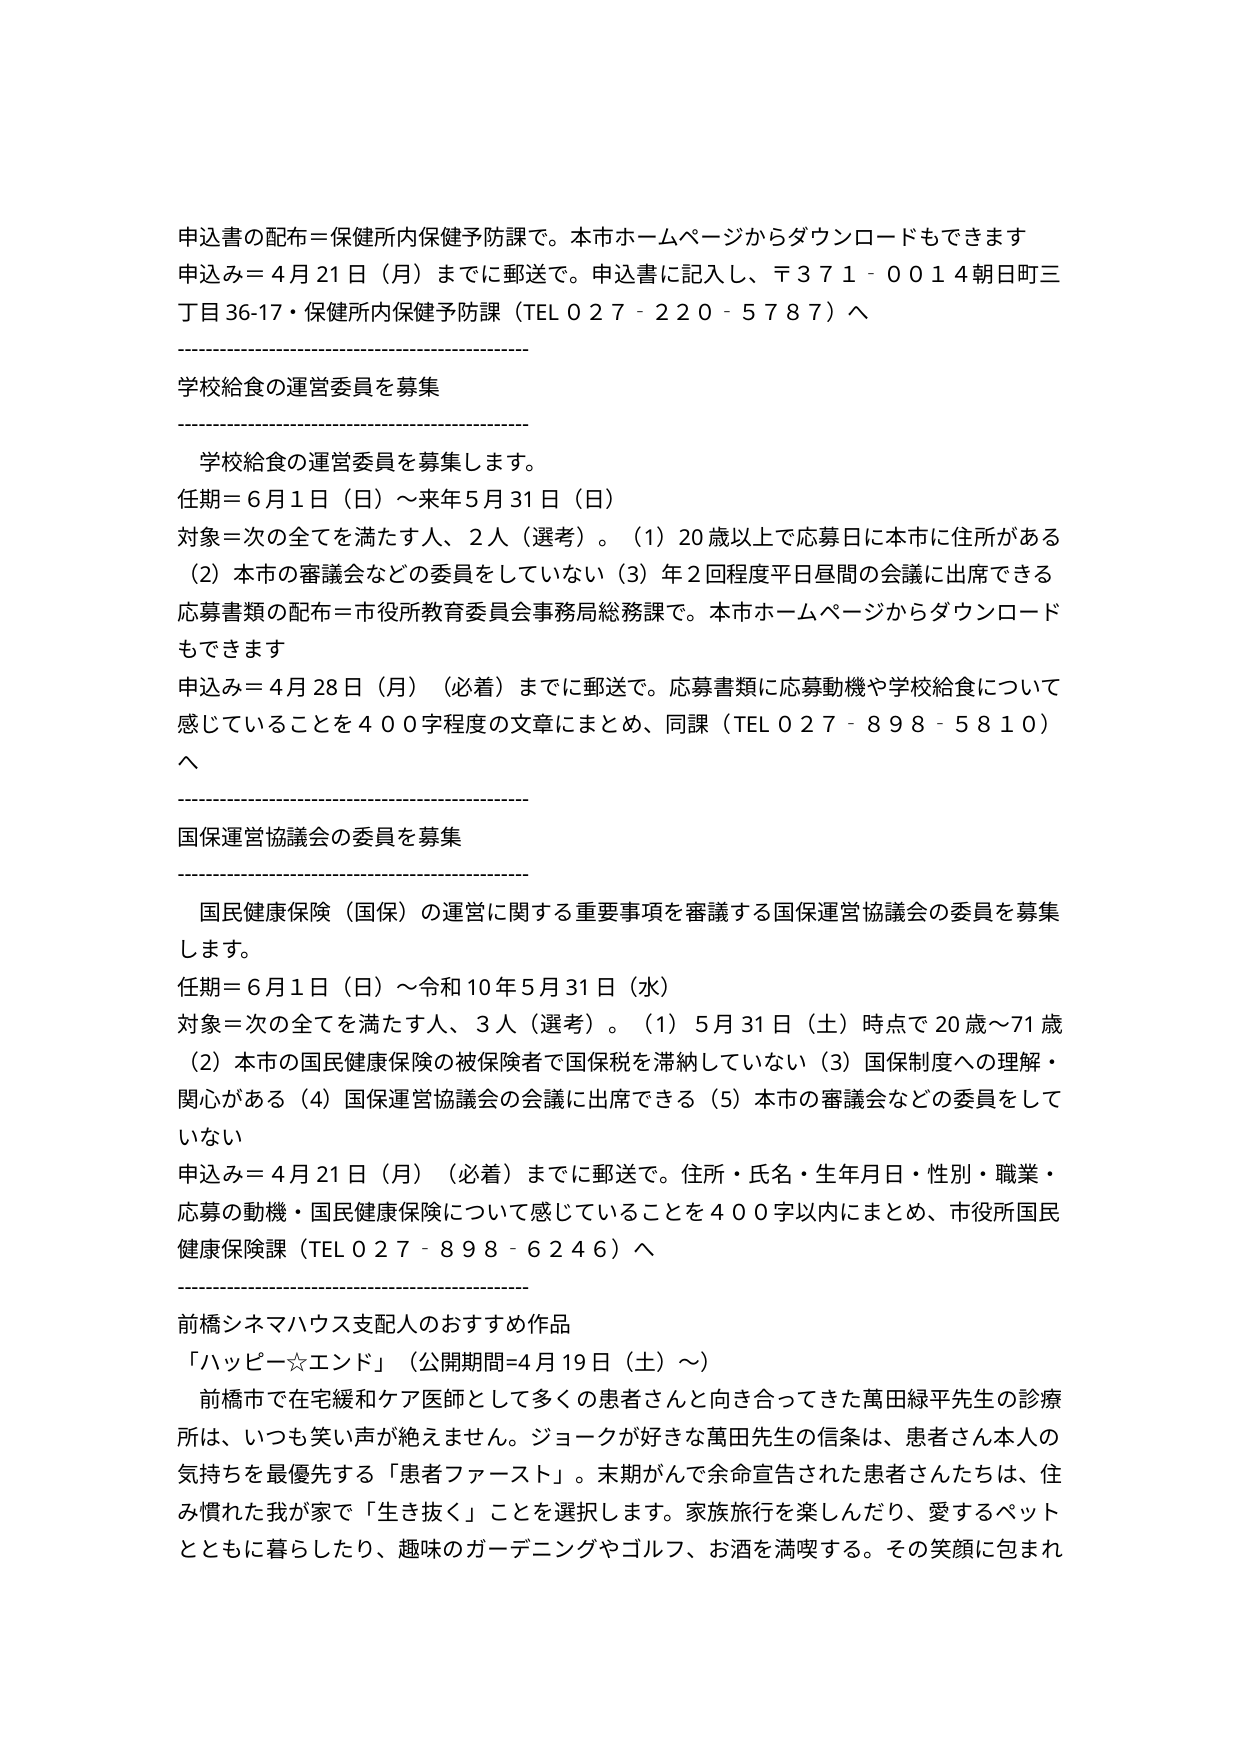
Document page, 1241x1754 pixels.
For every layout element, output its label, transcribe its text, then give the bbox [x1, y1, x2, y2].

text -------------------------------------------------- [177, 404, 1063, 442]
text 任期＝６月１日（日）～来年５月31日（日） [177, 479, 1063, 517]
text 学校給食の運営委員を募集 [177, 367, 1063, 404]
text 「ハッピー☆エンド」（公開期間=4月19日（土）～） [177, 1342, 1063, 1379]
text -------------------------------------------------- [177, 1267, 1063, 1304]
text 対象＝次の全てを満たす人、２人（選考）。（1）20歳以上で応募日に本市に住所がある（2）本市の審議会などの委員をしていない（3）年２回程度平日昼間の会議に出席できる [177, 517, 1063, 592]
text 国保運営協議会の委員を募集 [177, 817, 1063, 854]
text 申込み＝４月21日（月）（必着）までに郵送で。住所・氏名・生年月日・性別・職業・応募の動機・国民健康保険について感じていることを４００字以内にまとめ、市役所国民健康保険課（TEL０２７‐８９８‐６２４６）へ [177, 1154, 1063, 1267]
text 申込み＝４月21日（月）までに郵送で。申込書に記入し、〒３７１‐００１４朝日町三丁目36‐17・保健所内保健予防課（TEL０２７‐２２０‐５７８７）へ [177, 254, 1063, 329]
text 任期＝６月１日（日）～令和10年５月31日（水） [177, 967, 1063, 1004]
text 前橋シネマハウス支配人のおすすめ作品 [177, 1304, 1063, 1342]
text 申込書の配布＝保健所内保健予防課で。本市ホームページからダウンロードもできます [177, 217, 1063, 254]
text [177, 1379, 1063, 1567]
text -------------------------------------------------- [177, 854, 1063, 892]
text 応募書類の配布＝市役所教育委員会事務局総務課で。本市ホームページからダウンロードもできます [177, 592, 1063, 667]
text 学校給食の運営委員を募集します。 [177, 442, 1063, 479]
text 申込み＝４月28日（月）（必着）までに郵送で。応募書類に応募動機や学校給食について感じていることを４００字程度の文章にまとめ、同課（TEL０２７‐８９８‐５８１０）へ [177, 667, 1063, 779]
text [177, 329, 1063, 367]
text 国民健康保険（国保）の運営に関する重要事項を審議する国保運営協議会の委員を募集します。 [177, 892, 1063, 967]
text 対象＝次の全てを満たす人、３人（選考）。（1）５月31日（土）時点で20歳～71歳（2）本市の国民健康保険の被保険者で国保税を滞納していない（3）国保制度への理解・関心がある（4）国保運営協議会の会議に出席できる（5）本市の審議会などの委員をしていない [177, 1004, 1063, 1154]
text -------------------------------------------------- [177, 779, 1063, 817]
